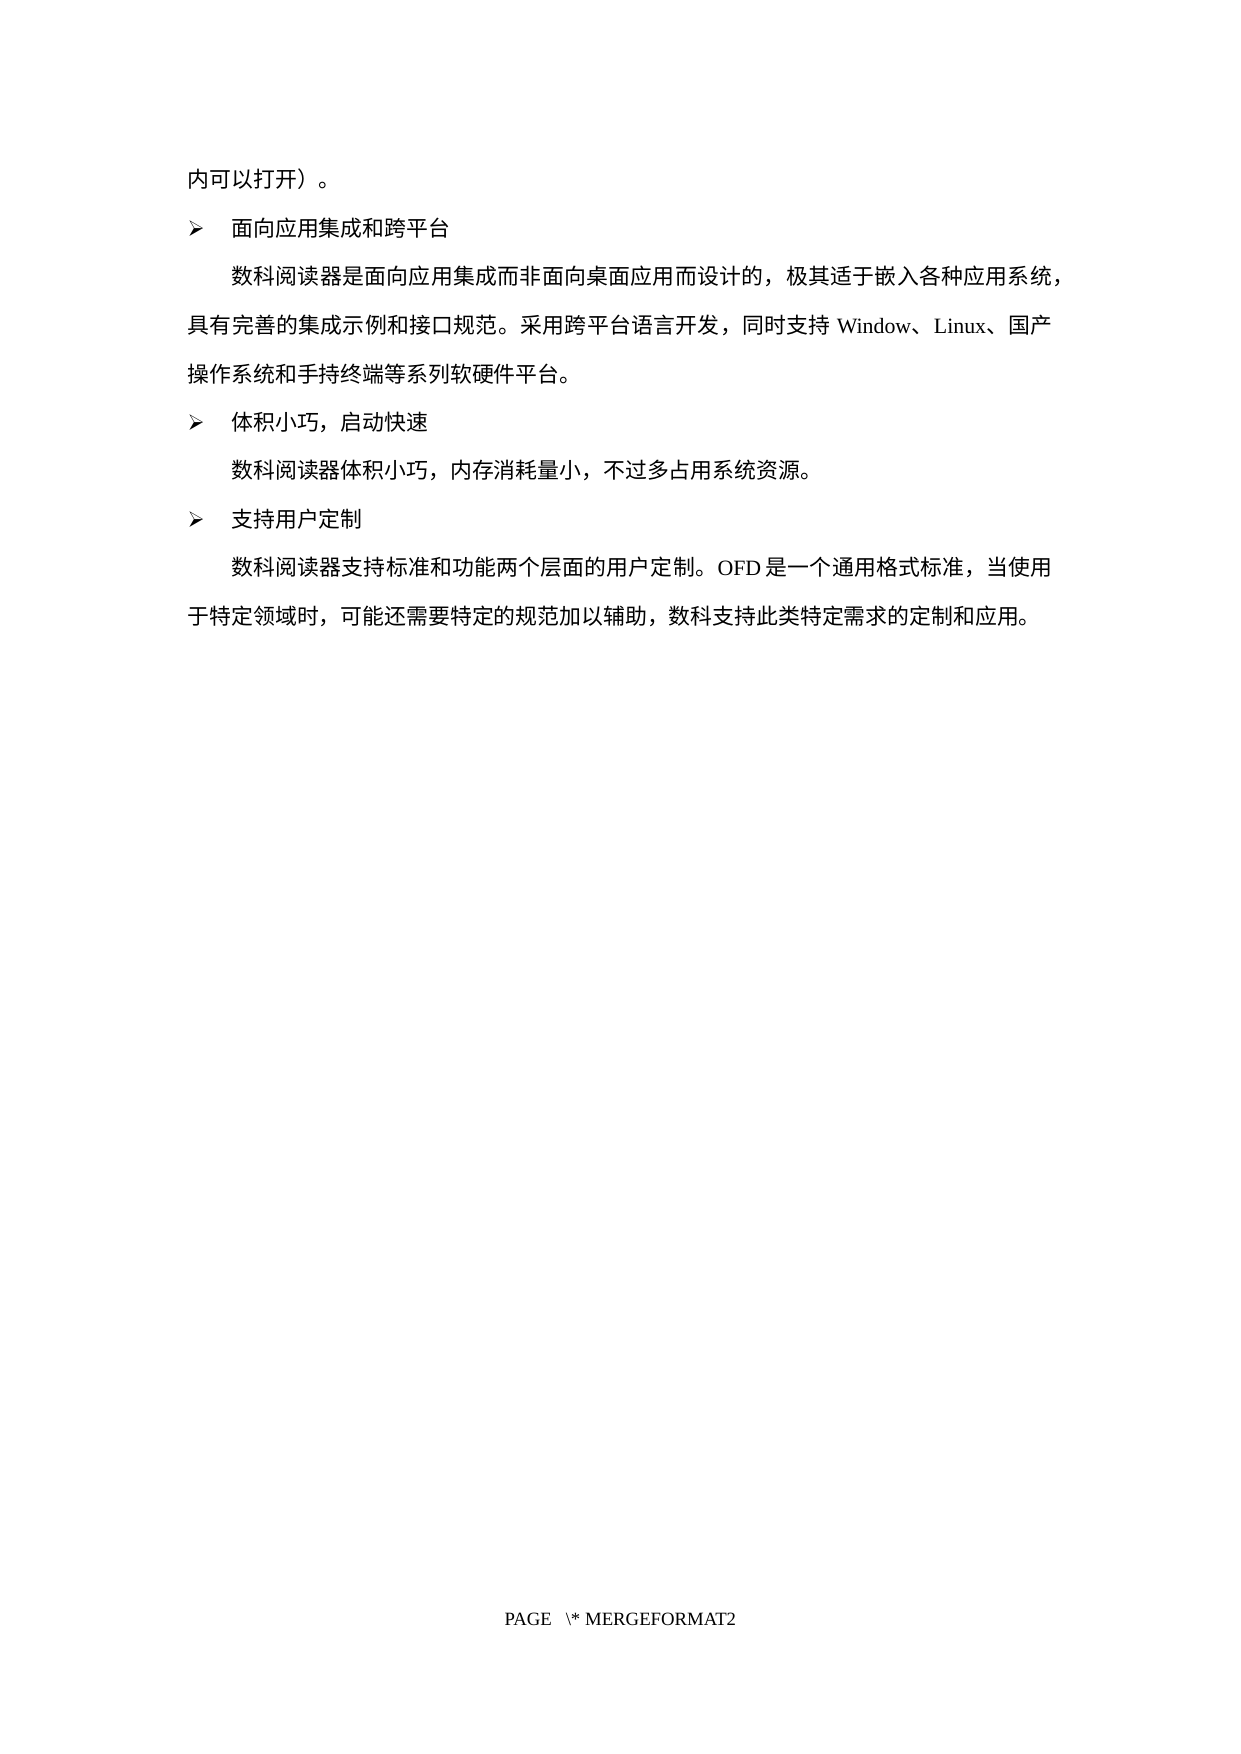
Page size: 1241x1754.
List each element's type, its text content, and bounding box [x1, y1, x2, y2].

list 面向应用集成和跨平台 [187, 210, 1053, 243]
text 数科阅读器支持标准和功能两个层面的用户定制。OFD是一个通用格式标准，当使用于特定领域时，可能还需要特定的规范加以辅助，数科支持此类特定需求的定制和应用。 [187, 549, 1053, 631]
text 数科阅读器体积小巧，内存消耗量小，不过多占用系统资源。 [187, 453, 1053, 485]
list 体积小巧，启动快速 [187, 404, 1053, 437]
text 数科阅读器是面向应用集成而非面向桌面应用而设计的，极其适于嵌入各种应用系统，具有完善的集成示例和接口规范。采用跨平台语言开发，同时支持Window、Linux、国产操作系统和手持终端等系列软硬件平台。 [187, 259, 1053, 389]
list 支持用户定制 [187, 501, 1053, 534]
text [187, 162, 1053, 194]
